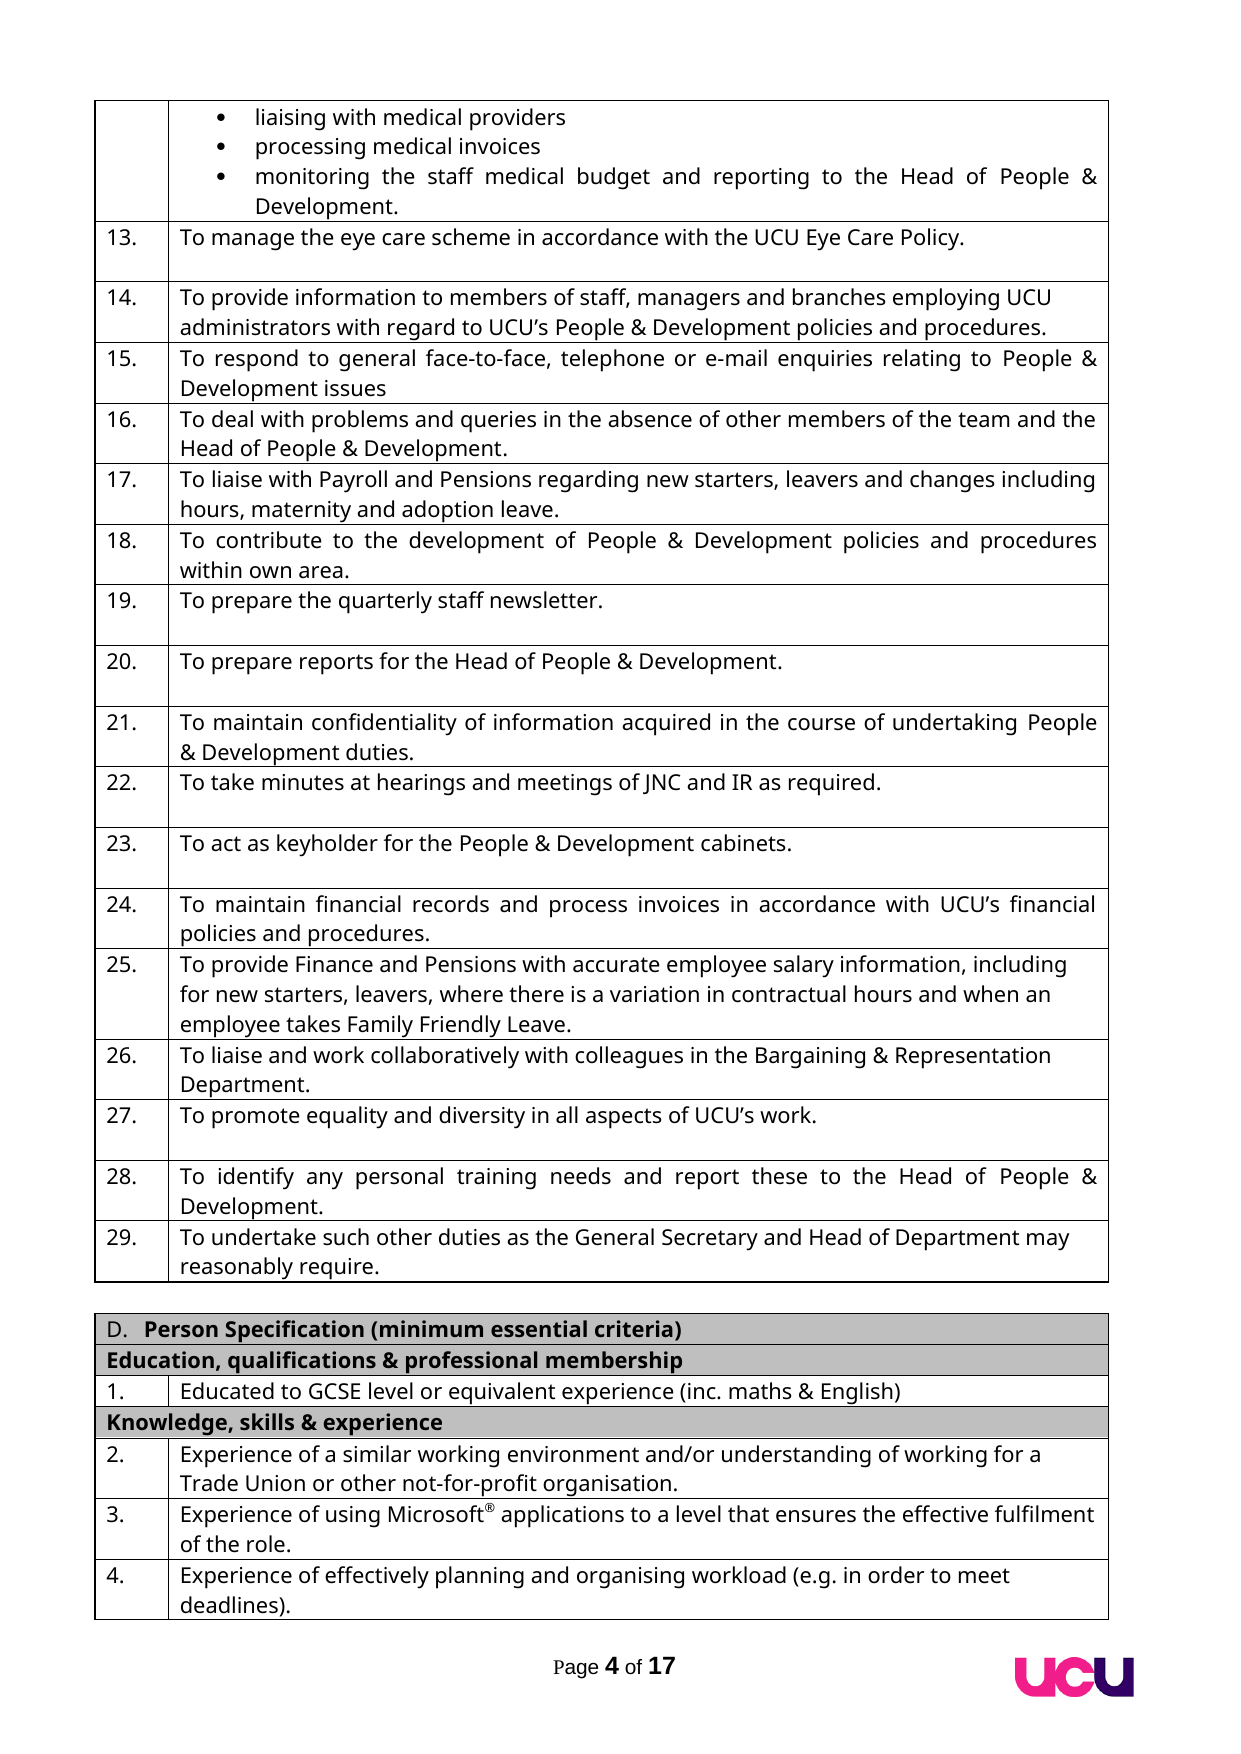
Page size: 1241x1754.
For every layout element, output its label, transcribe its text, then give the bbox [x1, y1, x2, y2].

table_cell To maintain confidentiality of information acquired in the course of undertaking People & Development duties. [169, 707, 1108, 766]
table_cell To identify any personal training needs and report these to the Head of People & Development. [169, 1161, 1108, 1220]
table_cell [96, 1560, 168, 1619]
table_cell To respond to general face-to-face, telephone or e-mail enquiries relating to People & Development issues [169, 343, 1108, 402]
table_cell To provide Finance and Pensions with accurate employee salary information, including for new starters, leavers, where there is a variation in contractual hours and when an employee takes Family Friendly Leave. [169, 949, 1108, 1038]
table_cell To maintain financial records and process invoices in accordance with UCU’s financial policies and procedures. [169, 889, 1108, 948]
table_cell [96, 1376, 168, 1406]
table_cell [96, 343, 168, 402]
table_cell To act as keyholder for the People & Development cabinets. [169, 828, 1108, 887]
table_cell To deal with problems and queries in the absence of other members of the team and the Head of People & Development. [169, 404, 1108, 463]
table_cell [96, 525, 168, 584]
table_cell [96, 1100, 168, 1160]
table_cell Educated to GCSE level or equivalent experience (inc. maths & English) [169, 1376, 1108, 1406]
table_cell [96, 222, 168, 281]
table_cell [96, 1221, 168, 1281]
table_cell [96, 1439, 168, 1498]
table_cell [96, 1040, 168, 1099]
table_cell [96, 646, 168, 706]
table_cell Experience of a similar working environment and/or understanding of working for a Trade Union or other not-for-profit organisation. [169, 1439, 1108, 1498]
table_cell To manage the eye care scheme in accordance with the UCU Eye Care Policy. [169, 222, 1108, 281]
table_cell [169, 101, 1108, 221]
table_cell [96, 464, 168, 524]
table_cell To prepare reports for the Head of People & Development. [169, 646, 1108, 706]
table_cell To contribute to the development of People & Development policies and procedures within own area. [169, 525, 1108, 584]
table_cell To provide information to members of staff, managers and branches employing UCU administrators with regard to UCU’s People & Development policies and procedures. [169, 282, 1108, 342]
table_header Person Specification (minimum essential criteria) [96, 1314, 1108, 1344]
table_cell [96, 282, 168, 342]
table_cell [96, 585, 168, 645]
table_cell [96, 1499, 168, 1559]
table_cell [96, 767, 168, 827]
table_cell To prepare the quarterly staff newsletter. [169, 585, 1108, 645]
table_cell [96, 889, 168, 948]
picture [1015, 1657, 1134, 1697]
table_cell [96, 949, 168, 1038]
table_cell [96, 828, 168, 887]
table_cell To undertake such other duties as the General Secretary and Head of Department may reasonably require. [169, 1221, 1108, 1281]
table_cell Knowledge, skills & experience [96, 1407, 1108, 1437]
table_cell Experience of using Microsoft® applications to a level that ensures the effective fulfilment of the role. [169, 1499, 1108, 1559]
table_cell [96, 707, 168, 766]
table_cell [96, 101, 168, 221]
table_cell To take minutes at hearings and meetings of JNC and IR as required. [169, 767, 1108, 827]
table_cell To liaise and work collaboratively with colleagues in the Bargaining & Representation Department. [169, 1040, 1108, 1099]
table_cell To promote equality and diversity in all aspects of UCU’s work. [169, 1100, 1108, 1160]
table_cell Education, qualifications & professional membership [96, 1345, 1108, 1375]
table_cell [96, 1161, 168, 1220]
table_cell Experience of effectively planning and organising workload (e.g. in order to meet deadlines). [169, 1560, 1108, 1619]
table_cell To liaise with Payroll and Pensions regarding new starters, leavers and changes including hours, maternity and adoption leave. [169, 464, 1108, 524]
table_cell [96, 404, 168, 463]
